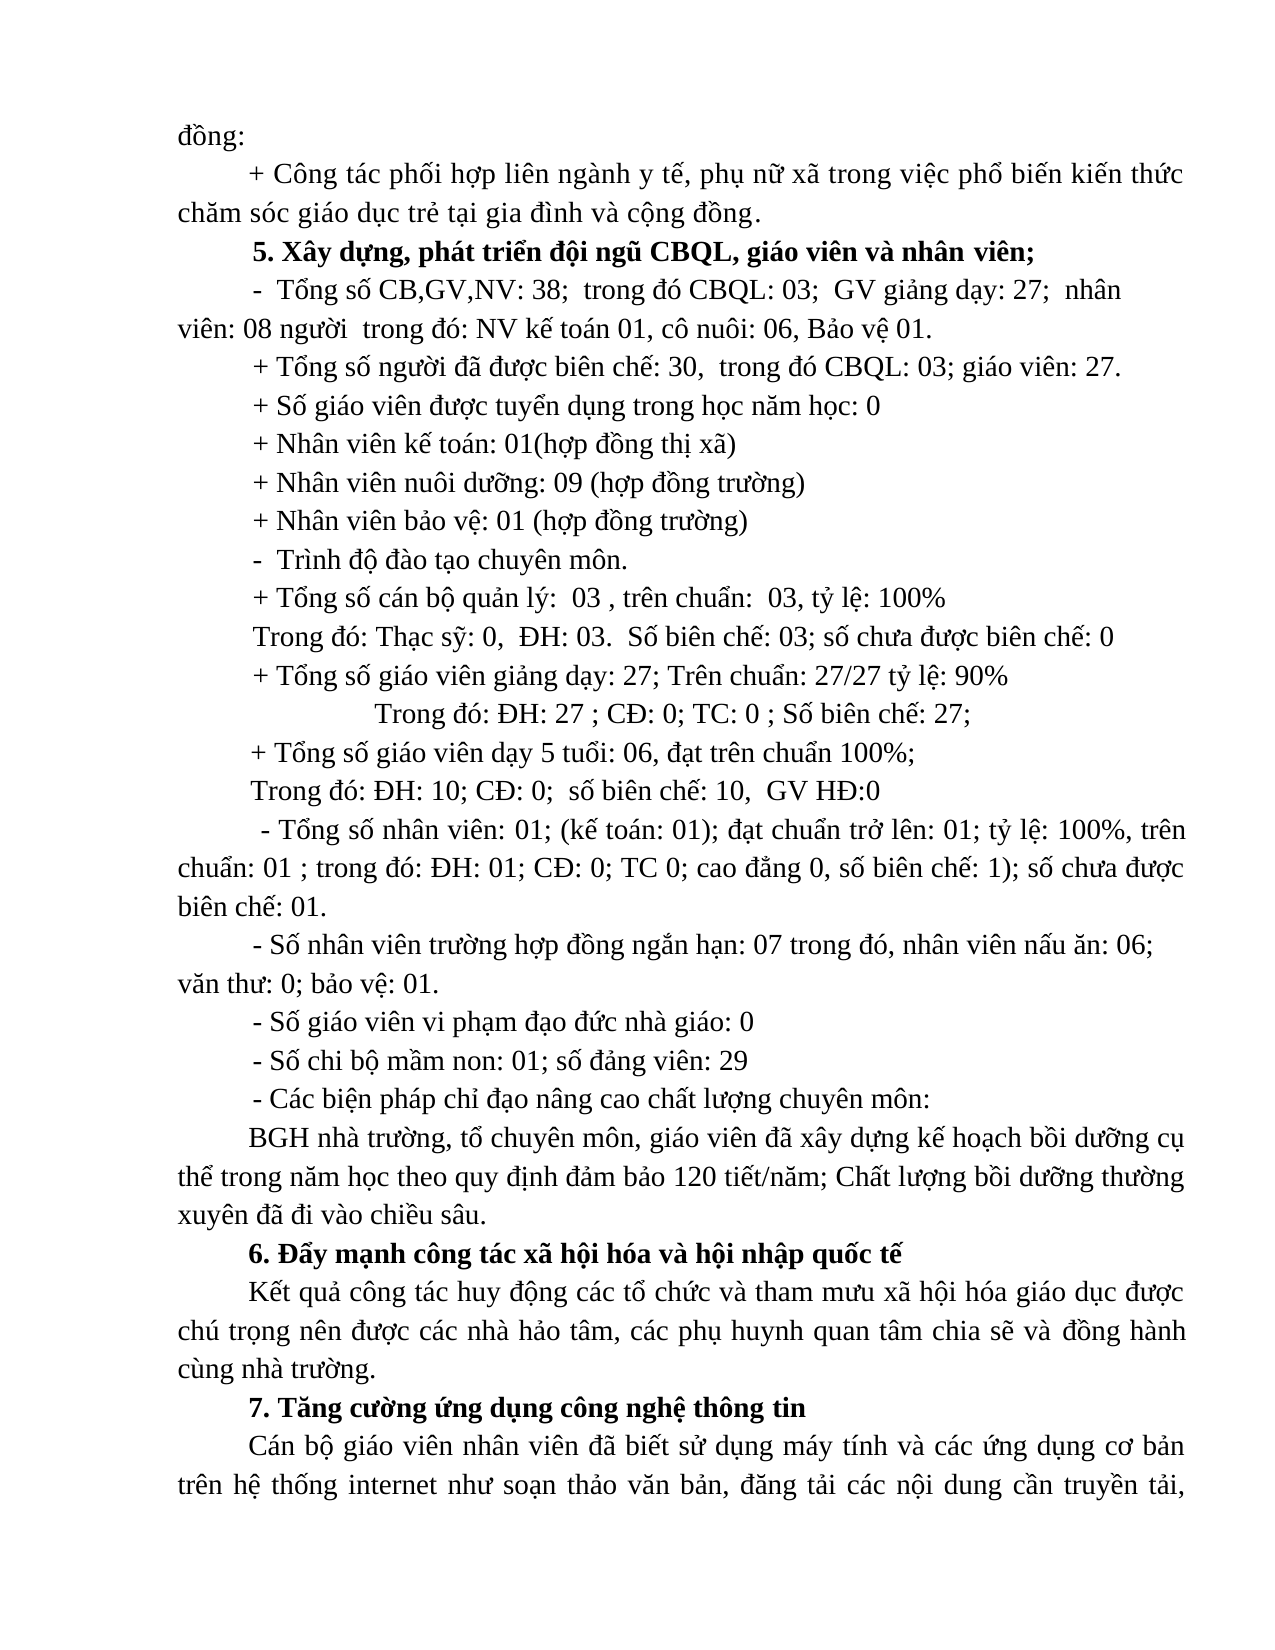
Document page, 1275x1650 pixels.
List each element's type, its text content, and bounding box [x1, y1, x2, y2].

text + Tổng số cán bộ quản lý: 03 , trên chuẩn: 03, tỷ lệ: 100% [177, 581, 1186, 614]
text Trong đó: ĐH: 27 ; CĐ: 0; TC: 0 ; Số biên chế: 27; [177, 696, 1186, 730]
text - Số nhân viên trường hợp đồng ngắn hạn: 07 trong đó, nhân viên nấu ăn: 06; văn thư: 0; bảo vệ: 01. [177, 927, 1186, 999]
text + Nhân viên bảo vệ: 01 (hợp đồng trường) [177, 503, 1186, 537]
text - Tổng số nhân viên: 01; (kế toán: 01); đạt chuẩn trở lên: 01; tỷ lệ: 100%, trên chuẩn: 01 ; trong đó: ĐH: 01; CĐ: 0; TC 0; cao đẳng 0, số biên chế: 1); số chưa được biên chế: 01. [177, 812, 1186, 922]
text 5. Xây dựng, phát triển đội ngũ CBQL, giáo viên và nhân viên; [177, 234, 1186, 267]
text Kết quả công tác huy động các tổ chức và tham mưu xã hội hóa giáo dục được chú trọng nên được các nhà hảo tâm, các phụ huynh quan tâm chia sẽ và đồng hành cùng nhà trường. [177, 1274, 1186, 1385]
text - Số chi bộ mầm non: 01; số đảng viên: 29 [177, 1043, 1186, 1077]
text Trong đó: Thạc sỹ: 0, ĐH: 03. Số biên chế: 03; số chưa được biên chế: 0 [177, 619, 1186, 653]
text + Nhân viên nuôi dưỡng: 09 (hợp đồng trường) [177, 465, 1186, 498]
text - Tổng số CB,GV,NV: 38; trong đó CBQL: 03; GV giảng dạy: 27; nhân viên: 08 người trong đó: NV kế toán 01, cô nuôi: 06, Bảo vệ 01. [177, 272, 1186, 344]
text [177, 118, 1186, 152]
text - Số giáo viên vi phạm đạo đức nhà giáo: 0 [177, 1004, 1186, 1038]
text + Tổng số giáo viên giảng dạy: 27; Trên chuẩn: 27/27 tỷ lệ: 90% [177, 658, 1186, 691]
text - Trình độ đào tạo chuyên môn. [177, 542, 1186, 576]
text 6. Đẩy mạnh công tác xã hội hóa và hội nhập quốc tế [177, 1236, 1186, 1269]
text - Các biện pháp chỉ đạo nâng cao chất lượng chuyên môn: [177, 1082, 1186, 1115]
text Trong đó: ĐH: 10; CĐ: 0; số biên chế: 10, GV HĐ:0 [177, 773, 1186, 807]
text + Nhân viên kế toán: 01(hợp đồng thị xã) [177, 426, 1186, 460]
text + Số giáo viên được tuyển dụng trong học năm học: 0 [177, 388, 1186, 421]
text + Tổng số giáo viên dạy 5 tuổi: 06, đạt trên chuẩn 100%; [177, 735, 1186, 768]
text BGH nhà trường, tổ chuyên môn, giáo viên đã xây dựng kế hoạch bồi dưỡng cụ thể trong năm học theo quy định đảm bảo 120 tiết/năm; Chất lượng bồi dưỡng thường xuyên đã đi vào chiều sâu. [177, 1120, 1186, 1231]
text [177, 1428, 1186, 1501]
text + Công tác phối hợp liên ngành y tế, phụ nữ xã trong việc phổ biến kiến thức chăm sóc giáo dục trẻ tại gia đình và cộng đồng. [177, 157, 1186, 229]
text 7. Tăng cường ứng dụng công nghệ thông tin [177, 1390, 1186, 1423]
text + Tổng số người đã được biên chế: 30, trong đó CBQL: 03; giáo viên: 27. [177, 349, 1186, 383]
